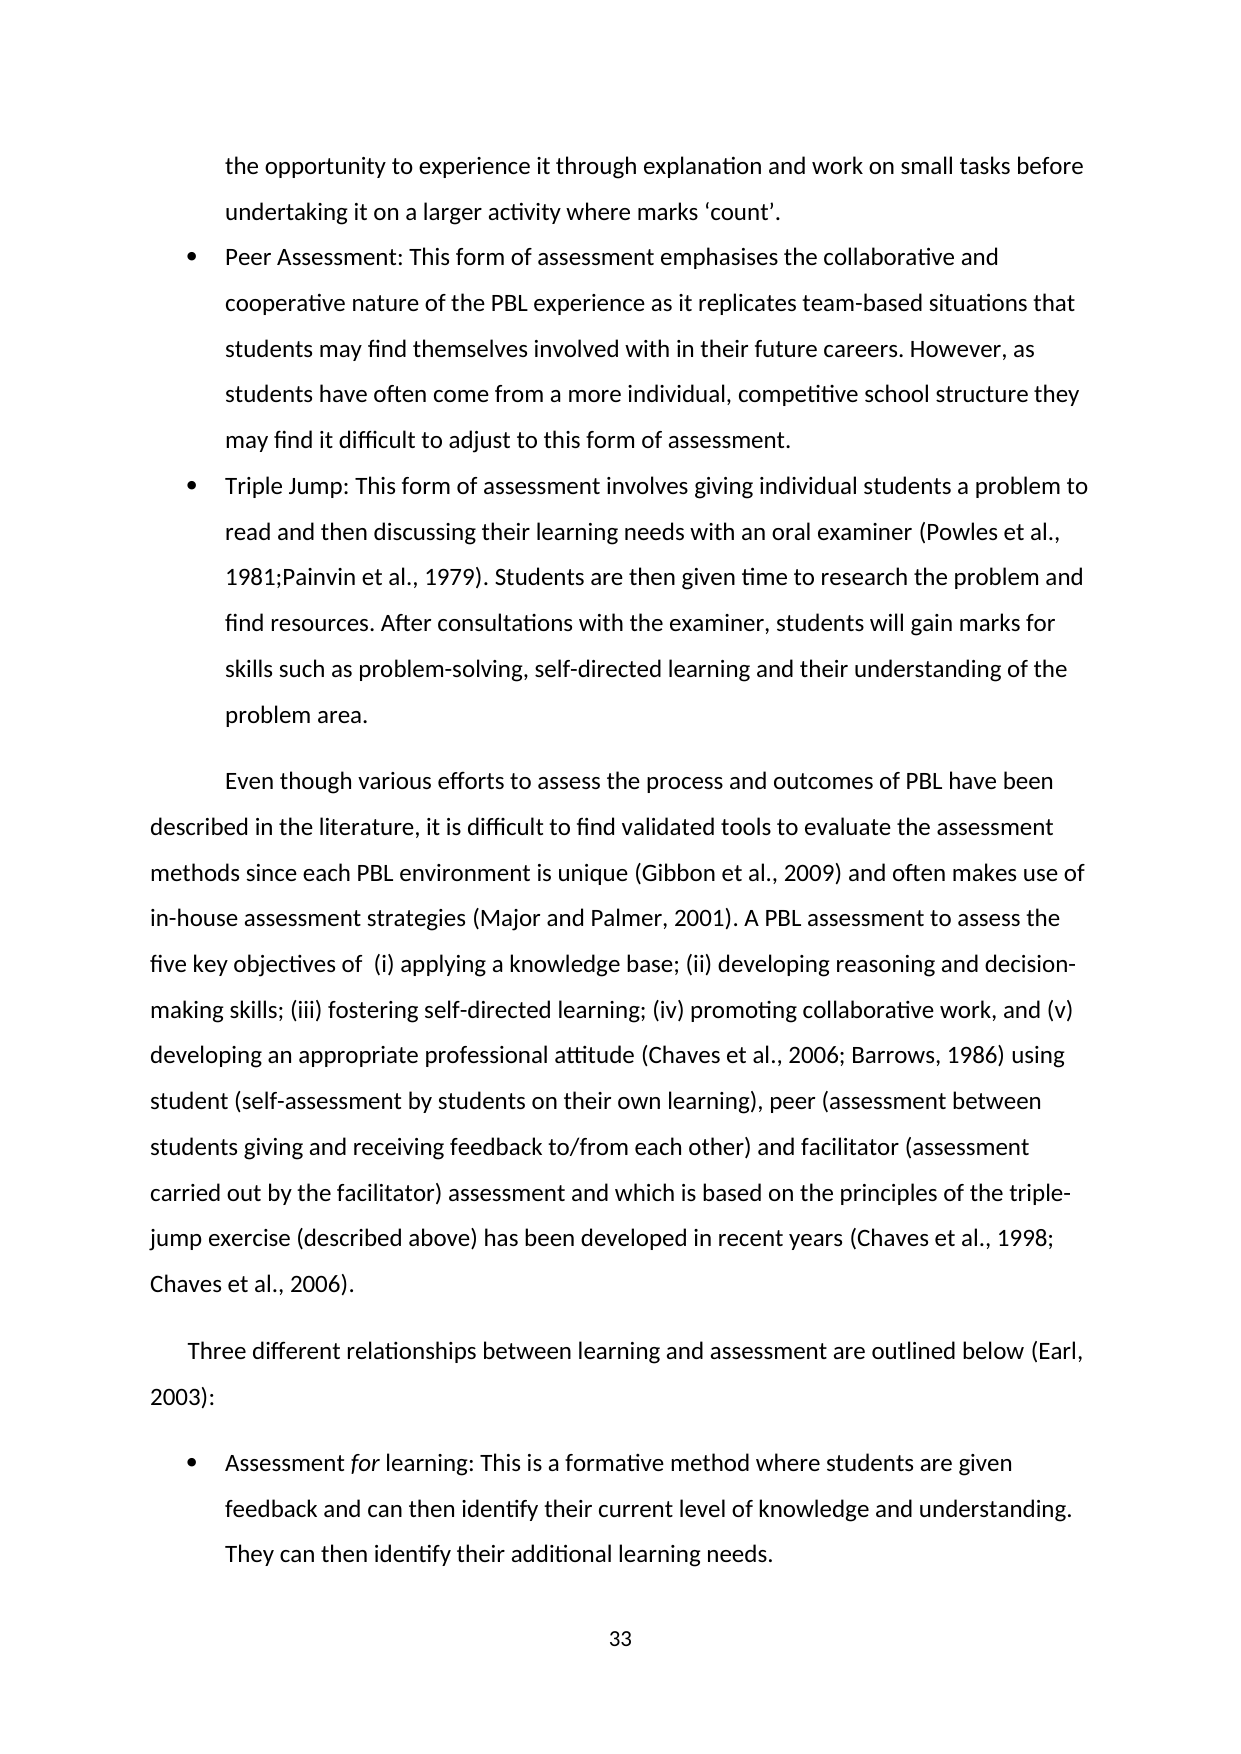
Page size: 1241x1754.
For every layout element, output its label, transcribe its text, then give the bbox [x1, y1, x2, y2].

text Even though various efforts to assess the process and outcomes of PBL have been described in the literature, it is difficult to find validated tools to evaluate the assessment methods since each PBL environment is unique (Gibbon et al., 2009) and often makes use of in-house assessment strategies (Major and Palmer, 2001). A PBL assessment to assess the five key objectives of (i) applying a knowledge base; (ii) developing reasoning and decision-making skills; (iii) fostering self-directed learning; (iv) promoting collaborative work, and (v) developing an appropriate professional attitude (Chaves et al., 2006; Barrows, 1986) using student (self-assessment by students on their own learning), peer (assessment between students giving and receiving feedback to/from each other) and facilitator (assessment carried out by the facilitator) assessment and which is based on the principles of the triple-jump exercise (described above) has been developed in recent years (Chaves et al., 1998; Chaves et al., 2006). [150, 765, 1090, 1299]
list Peer Assessment: This form of assessment emphasises the collaborative and cooperative nature of the PBL experience as it replicates team-based situations that students may find themselves involved with in their future careers. However, as students have often come from a more individual, competitive school structure they may find it difficult to adjust to this form of assessment. [187, 241, 1090, 455]
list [187, 150, 1090, 226]
text Three different relationships between learning and assessment are outlined below (Earl, 2003): [150, 1335, 1090, 1411]
list Triple Jump: This form of assessment involves giving individual students a problem to read and then discussing their learning needs with an oral examiner (Powles et al., 1981;Painvin et al., 1979). Students are then given time to research the problem and find resources. After consultations with the examiner, students will gain marks for skills such as problem-solving, self-directed learning and their understanding of the problem area. [187, 470, 1090, 729]
list Assessment for learning: This is a formative method where students are given feedback and can then identify their current level of knowledge and understanding. They can then identify their additional learning needs. [187, 1447, 1090, 1569]
